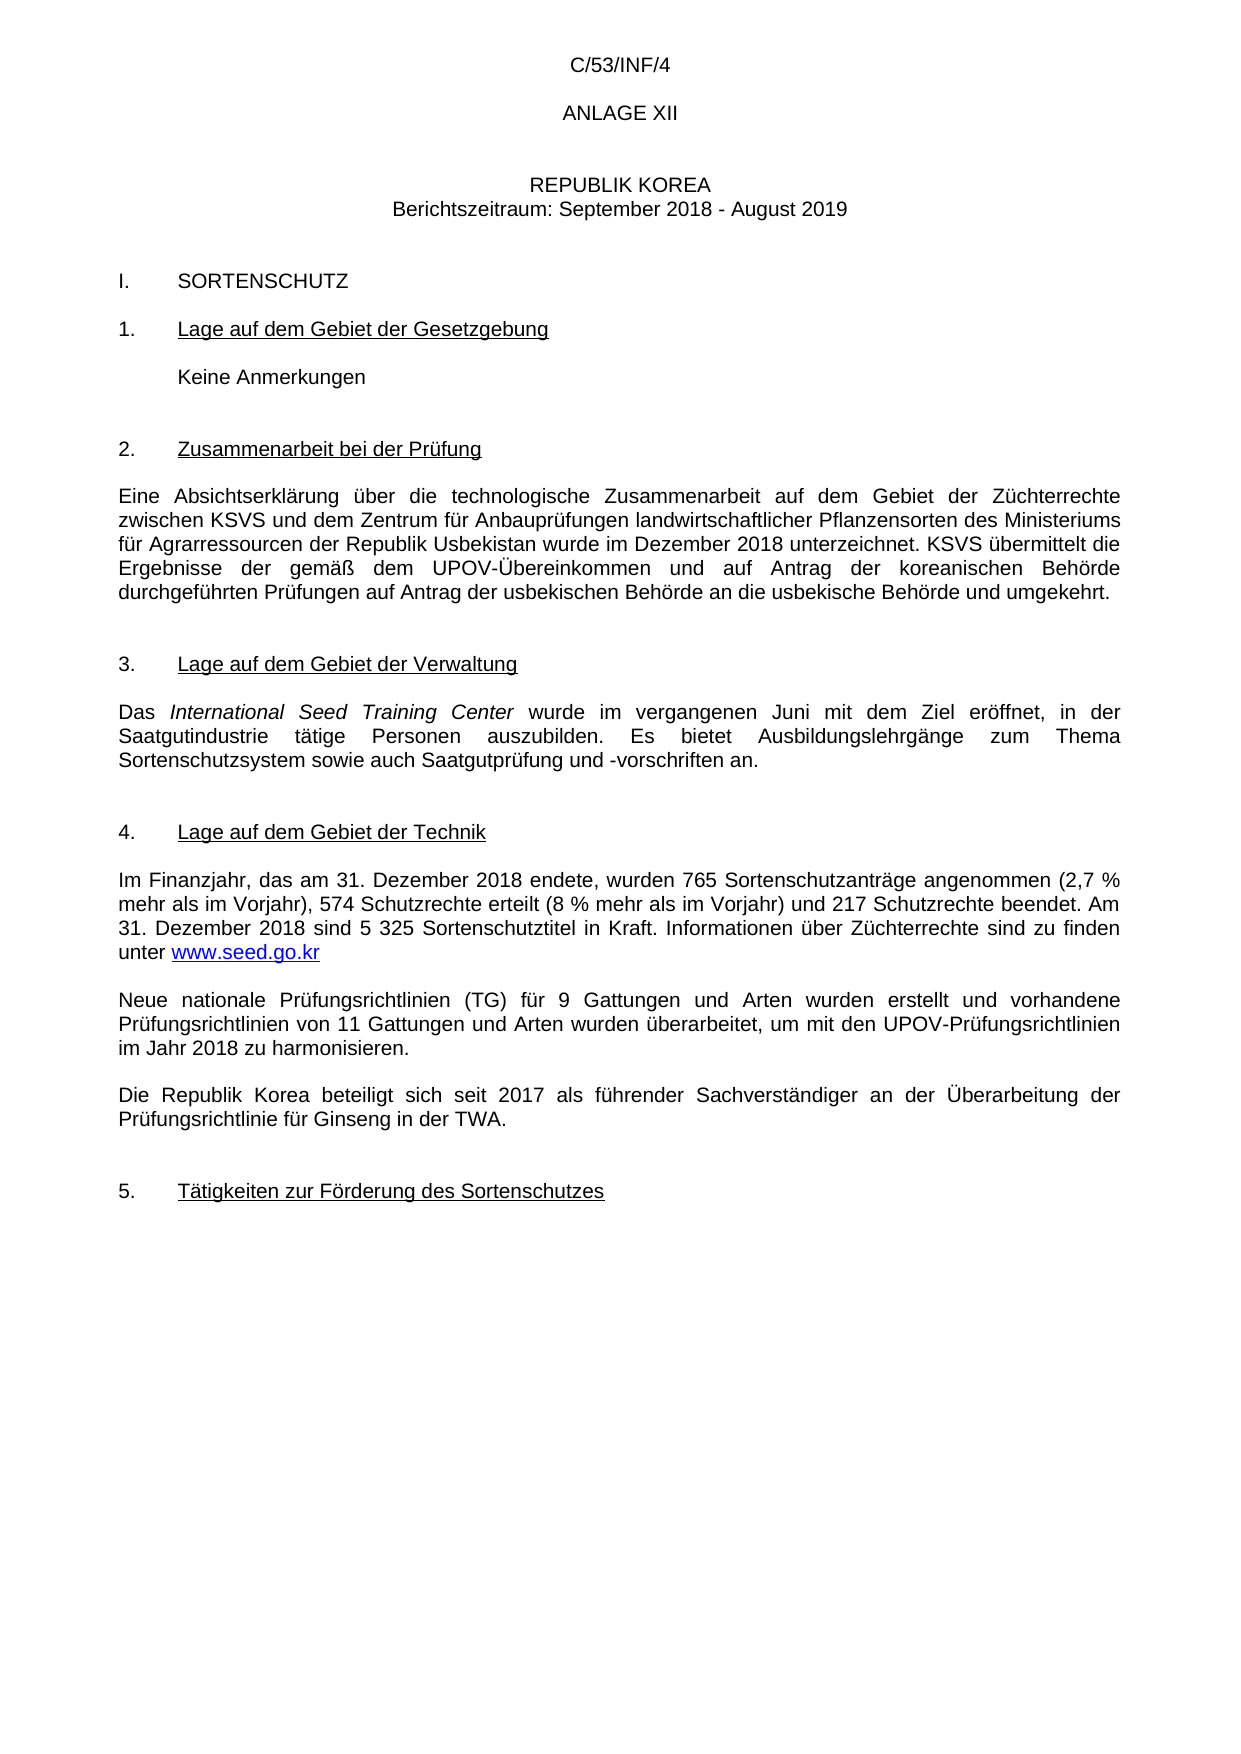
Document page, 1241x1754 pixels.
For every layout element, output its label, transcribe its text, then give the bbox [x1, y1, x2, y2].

text 1. Lage auf dem Gebiet der Gesetzgebung [118, 317, 1122, 341]
text Berichtszeitraum: September 2018 - August 2019 [118, 197, 1122, 221]
text 2. Zusammenarbeit bei der Prüfung [118, 436, 1122, 460]
text 5. Tätigkeiten zur Förderung des Sortenschutzes [118, 1179, 1122, 1203]
text Eine Absichtserklärung über die technologische Zusammenarbeit auf dem Gebiet der Züchterrechte zwischen KSVS und dem Zentrum für Anbauprüfungen landwirtschaftlicher Pflanzensorten des Ministeriums für Agrarressourcen der Republik Usbekistan wurde im Dezember 2018 unterzeichnet. KSVS übermittelt die Ergebnisse der gemäß dem UPOV-Übereinkommen und auf Antrag der koreanischen Behörde durchgeführten Prüfungen auf Antrag der usbekischen Behörde an die usbekische Behörde und umgekehrt. [118, 484, 1122, 604]
text I. SORTENSCHUTZ [118, 269, 1122, 293]
text REPUBLIK KOREA [118, 173, 1122, 197]
text Im Finanzjahr, das am 31. Dezember 2018 endete, wurden 765 Sortenschutzanträge angenommen (2,7 % mehr als im Vorjahr), 574 Schutzrechte erteilt (8 % mehr als im Vorjahr) und 217 Schutzrechte beendet. Am 31. Dezember 2018 sind 5 325 Sortenschutztitel in Kraft. Informationen über Züchterrechte sind zu finden unter www.seed.go.kr [118, 868, 1122, 963]
text Keine Anmerkungen [118, 364, 1122, 388]
text ANLAGE XII [118, 101, 1122, 125]
text Die Republik Korea beteiligt sich seit 2017 als führender Sachverständiger an der Überarbeitung der Prüfungsrichtlinie für Ginseng in der TWA. [118, 1083, 1122, 1131]
text Das International Seed Training Center wurde im vergangenen Juni mit dem Ziel eröffnet, in der Saatgutindustrie tätige Personen auszubilden. Es bietet Ausbildungslehrgänge zum Thema Sortenschutzsystem sowie auch Saatgutprüfung und -vorschriften an. [118, 700, 1122, 772]
text 4. Lage auf dem Gebiet der Technik [118, 820, 1122, 844]
text C/53/INF/4 [118, 53, 1122, 77]
text 3. Lage auf dem Gebiet der Verwaltung [118, 652, 1122, 676]
text Neue nationale Prüfungsrichtlinien (TG) für 9 Gattungen und Arten wurden erstellt und vorhandene Prüfungsrichtlinien von 11 Gattungen und Arten wurden überarbeitet, um mit den UPOV-Prüfungsrichtlinien im Jahr 2018 zu harmonisieren. [118, 987, 1122, 1059]
